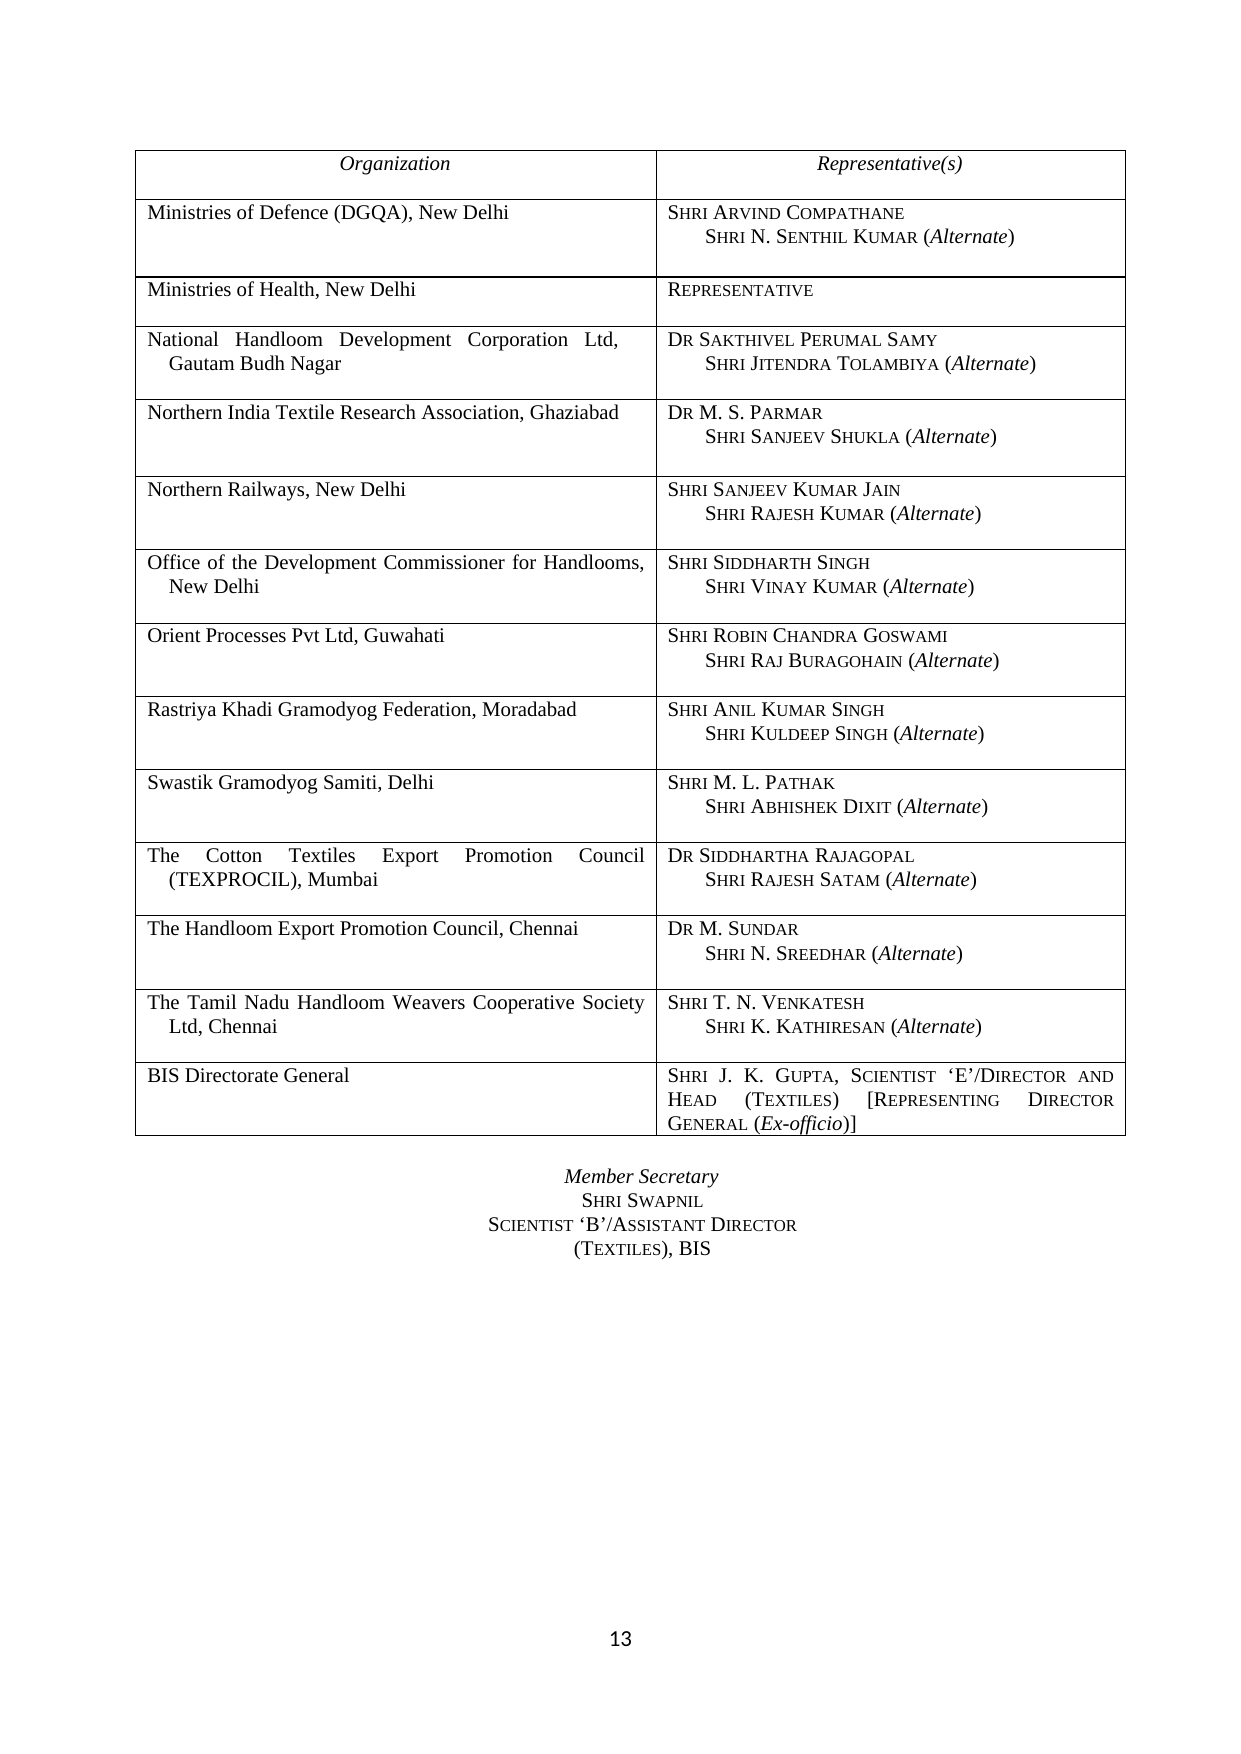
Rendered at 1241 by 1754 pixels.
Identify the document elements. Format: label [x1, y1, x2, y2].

table_cell [657, 327, 1125, 399]
table_cell [657, 770, 1125, 842]
table_cell [136, 624, 656, 696]
table_cell [136, 327, 656, 399]
table_cell [657, 624, 1125, 696]
table_cell [657, 1063, 1125, 1135]
table_cell [136, 843, 656, 915]
table_cell [657, 278, 1125, 326]
table_header [657, 151, 1125, 199]
table_cell [657, 843, 1125, 915]
table_cell [136, 990, 656, 1062]
table_cell [657, 550, 1125, 622]
table_cell [657, 400, 1125, 476]
table_cell [136, 477, 656, 549]
table_cell [136, 400, 656, 476]
table_cell [657, 916, 1125, 988]
table_cell [136, 916, 656, 988]
table_cell [657, 990, 1125, 1062]
table_cell [657, 697, 1125, 769]
table_cell [657, 477, 1125, 549]
table_cell [136, 550, 656, 622]
table_cell [136, 278, 656, 326]
table_cell [136, 1063, 656, 1135]
table_header [136, 151, 656, 199]
table_cell [136, 200, 656, 276]
table_cell [657, 200, 1125, 276]
table_cell [136, 697, 656, 769]
table_cell [136, 770, 656, 842]
